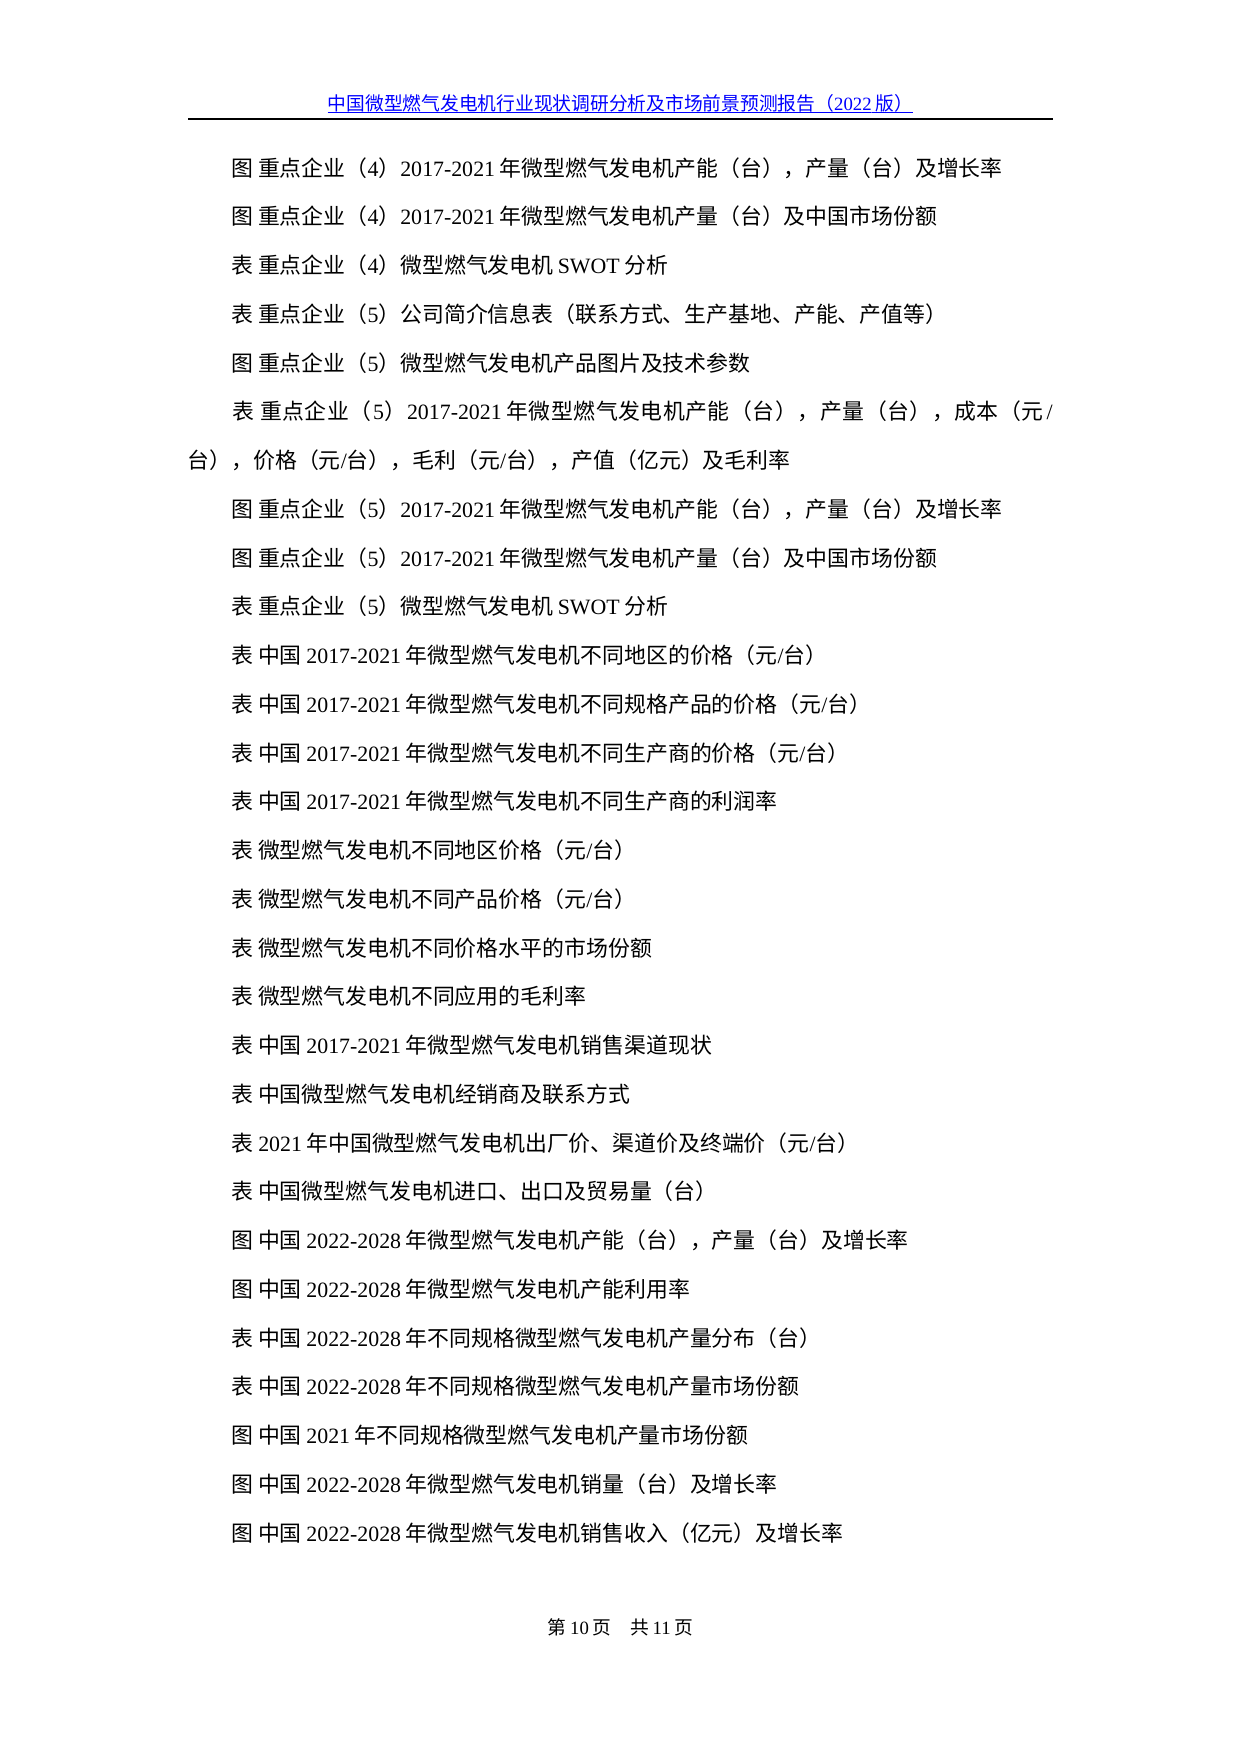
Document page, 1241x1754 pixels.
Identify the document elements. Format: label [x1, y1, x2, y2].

text [187, 150, 1053, 1548]
